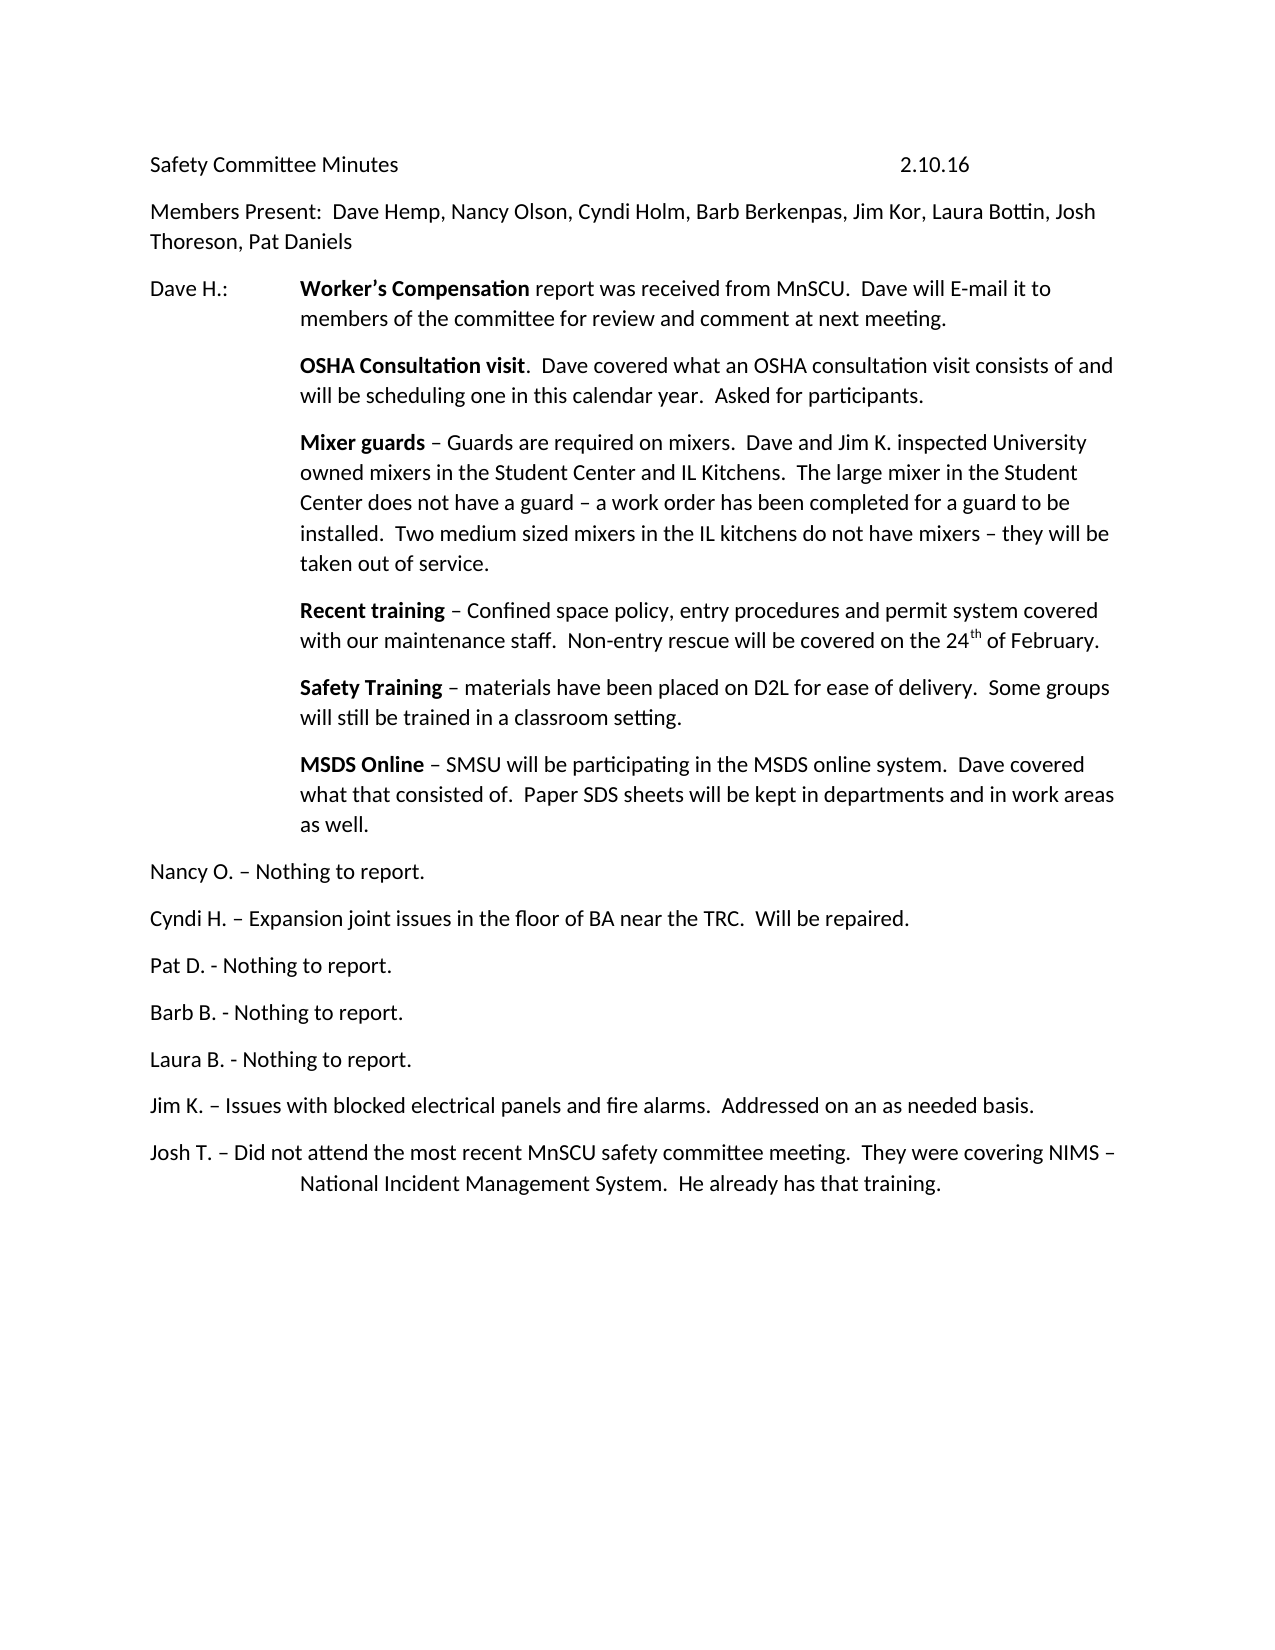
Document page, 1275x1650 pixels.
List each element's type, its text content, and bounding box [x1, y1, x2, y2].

text Nancy O. – Nothing to report. [150, 857, 1125, 885]
text Pat D. - Nothing to report. [150, 951, 1125, 979]
text Safety Training – materials have been placed on D2L for ease of delivery. Some groups will still be trained in a classroom setting. [150, 673, 1125, 731]
text Members Present: Dave Hemp, Nancy Olson, Cyndi Holm, Barb Berkenpas, Jim Kor, Laura Bottin, Josh Thoreson, Pat Daniels [150, 197, 1125, 255]
text OSHA Consultation visit. Dave covered what an OSHA consultation visit consists of and will be scheduling one in this calendar year. Asked for participants. [150, 351, 1125, 409]
text MSDS Online – SMSU will be participating in the MSDS online system. Dave covered what that consisted of. Paper SDS sheets will be kept in departments and in work areas as well. [150, 750, 1125, 838]
text Dave H.: Worker’s Compensation report was received from MnSCU. Dave will E-mail it to members of the committee for review and comment at next meeting. [150, 274, 1125, 332]
text Safety Committee Minutes 2.10.16 [150, 150, 1125, 178]
text Barb B. - Nothing to report. [150, 998, 1125, 1026]
text Laura B. - Nothing to report. [150, 1045, 1125, 1073]
text Cyndi H. – Expansion joint issues in the floor of BA near the TRC. Will be repaired. [150, 904, 1125, 932]
text Josh T. – Did not attend the most recent MnSCU safety committee meeting. They were covering NIMS – National Incident Management System. He already has that training. [150, 1138, 1125, 1197]
text Mixer guards – Guards are required on mixers. Dave and Jim K. inspected University owned mixers in the Student Center and IL Kitchens. The large mixer in the Student Center does not have a guard – a work order has been completed for a guard to be installed. Two medium sized mixers in the IL kitchens do not have mixers – they will be taken out of service. [150, 428, 1125, 577]
text Jim K. – Issues with blocked electrical panels and fire alarms. Addressed on an as needed basis. [150, 1092, 1125, 1120]
text Recent training – Confined space policy, entry procedures and permit system covered with our maintenance staff. Non-entry rescue will be covered on the 24th of February. [150, 596, 1125, 654]
